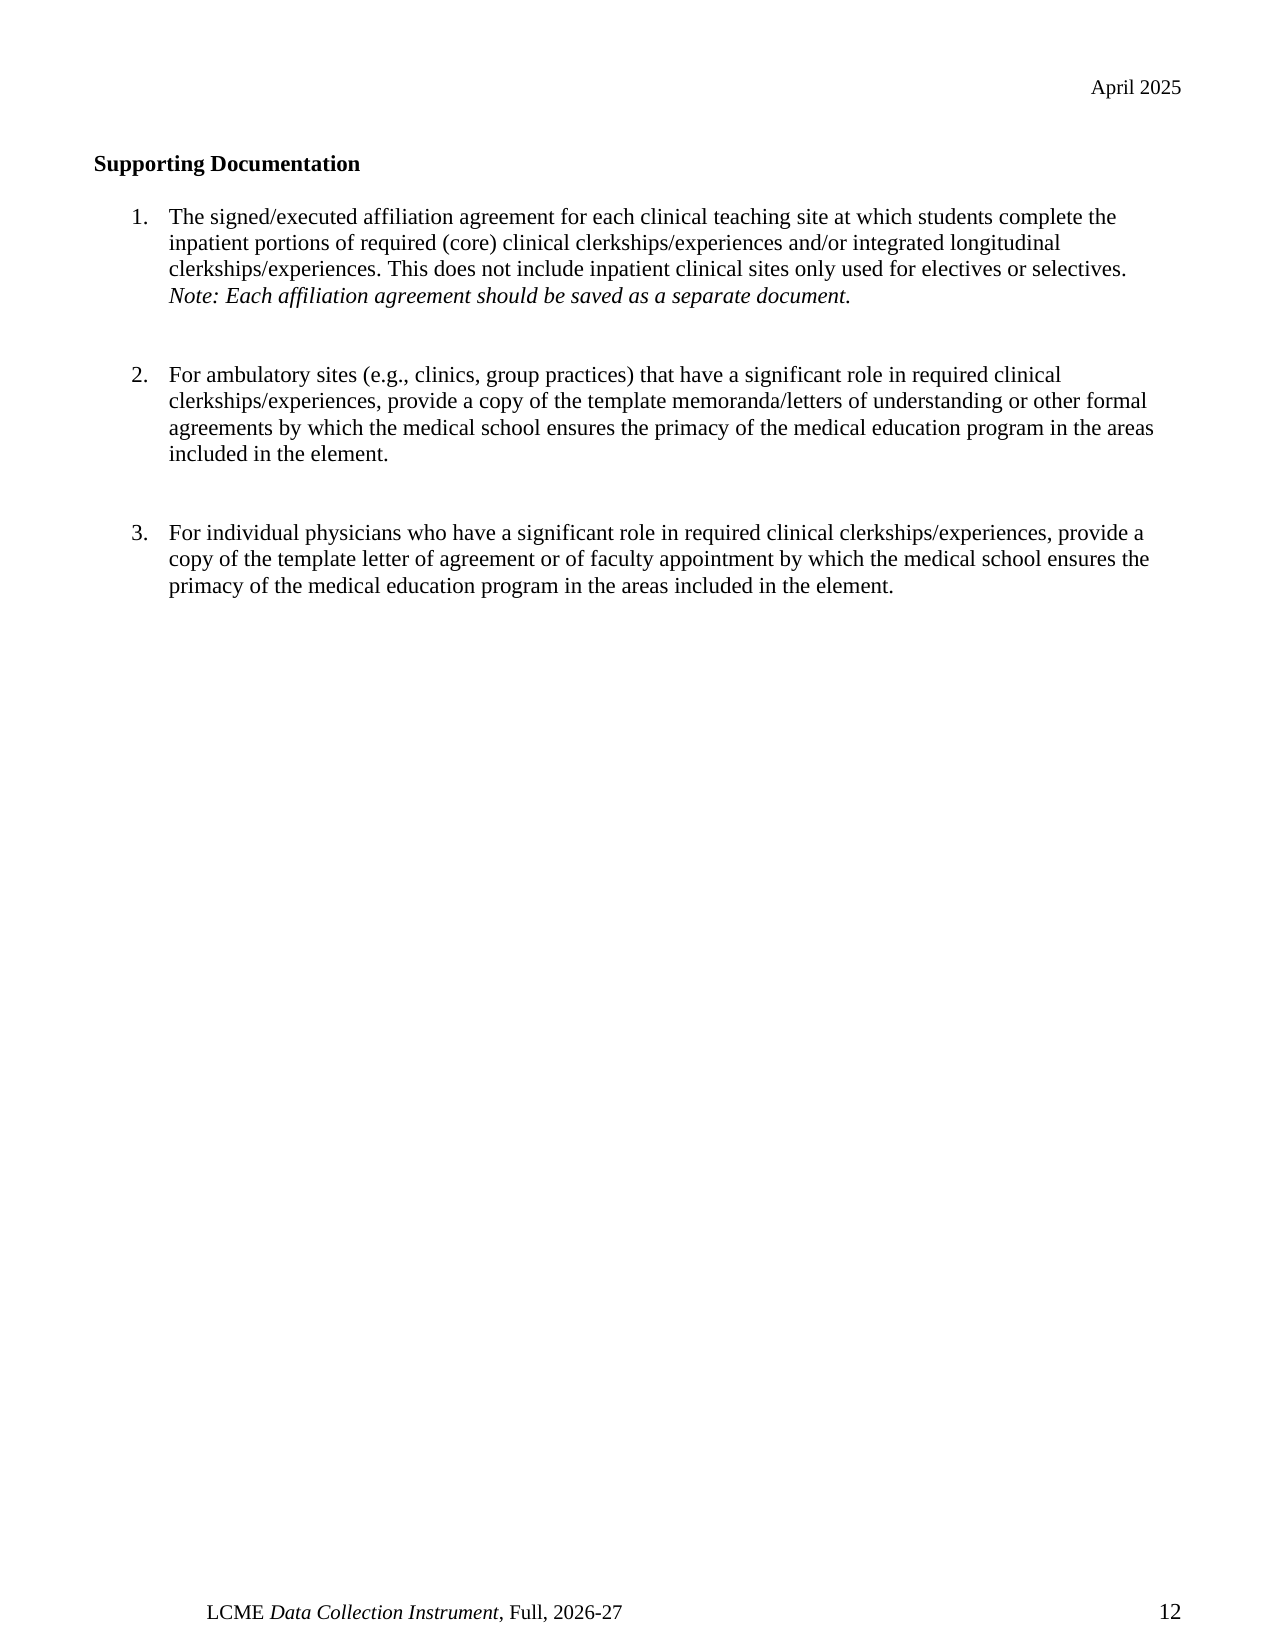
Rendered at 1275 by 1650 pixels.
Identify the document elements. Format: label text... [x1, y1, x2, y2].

text 1. The signed/executed affiliation agreement for each clinical teaching site at which students complete the inpatient portions of required (core) clinical clerkships/experiences and/or integrated longitudinal clerkships/experiences. This does not include inpatient clinical sites only used for electives or selectives. Note: Each affiliation agreement should be saved as a separate document. [131, 203, 1181, 308]
text 2. For ambulatory sites (e.g., clinics, group practices) that have a significant role in required clinical clerkships/experiences, provide a copy of the template memoranda/letters of understanding or other formal agreements by which the medical school ensures the primacy of the medical education program in the areas included in the element. [131, 361, 1181, 466]
text 3. For individual physicians who have a significant role in required clinical clerkships/experiences, provide a copy of the template letter of agreement or of faculty appointment by which the medical school ensures the primacy of the medical education program in the areas included in the element. [131, 519, 1181, 598]
subtitle Supporting Documentation [94, 150, 1181, 176]
